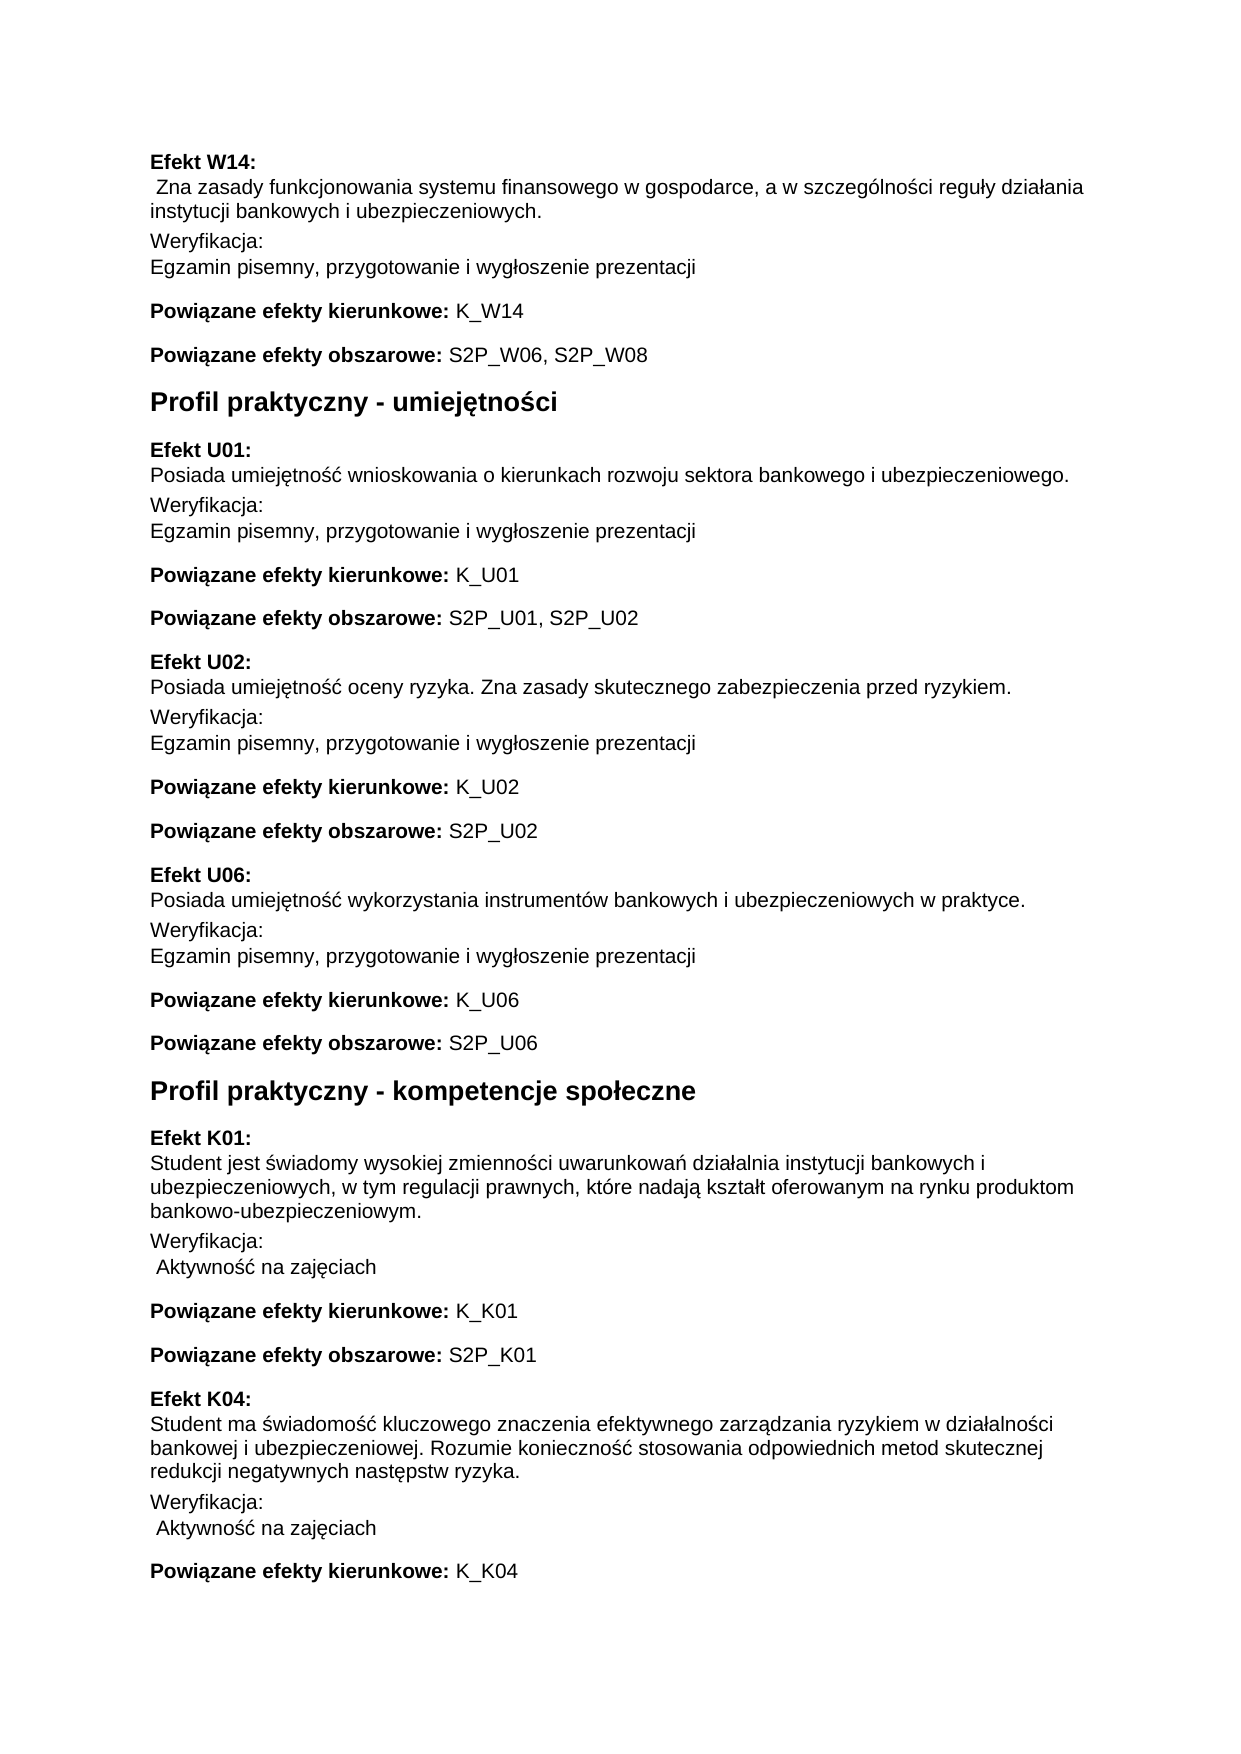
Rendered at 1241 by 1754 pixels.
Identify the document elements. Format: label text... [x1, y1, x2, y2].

text Student jest świadomy wysokiej zmienności uwarunkowań działalnia instytucji bankowych i ubezpieczeniowych, w tym regulacji prawnych, które nadają kształt oferowanym na rynku produktom bankowo-ubezpieczeniowym. [150, 1151, 1090, 1223]
text Student ma świadomość kluczowego znaczenia efektywnego zarządzania ryzykiem w działalności bankowej i ubezpieczeniowej. Rozumie konieczność stosowania odpowiednich metod skutecznej redukcji negatywnych następstw ryzyka. [150, 1411, 1090, 1483]
text Powiązane efekty obszarowe: S2P_U02 [150, 819, 1090, 843]
text Posiada umiejętność wnioskowania o kierunkach rozwoju sektora bankowego i ubezpieczeniowego. [150, 462, 1090, 486]
text Weryfikacja: [150, 229, 1090, 253]
text Efekt U02: [150, 650, 1090, 674]
text Efekt U01: [150, 437, 1090, 461]
text Weryfikacja: [150, 493, 1090, 517]
text Efekt K04: [150, 1386, 1090, 1410]
text Aktywność na zajęciach [150, 1255, 1090, 1279]
text Efekt K01: [150, 1126, 1090, 1150]
text Powiązane efekty kierunkowe: K_U06 [150, 987, 1090, 1011]
text Powiązane efekty obszarowe: S2P_U06 [150, 1031, 1090, 1055]
text Efekt U06: [150, 862, 1090, 886]
text Powiązane efekty kierunkowe: K_K04 [150, 1559, 1090, 1583]
text Egzamin pisemny, przygotowanie i wygłoszenie prezentacji [150, 944, 1090, 968]
text Powiązane efekty kierunkowe: K_K01 [150, 1299, 1090, 1323]
text Powiązane efekty kierunkowe: K_U01 [150, 562, 1090, 586]
text Powiązane efekty kierunkowe: K_U02 [150, 775, 1090, 799]
subtitle Profil praktyczny - kompetencje społeczne [150, 1075, 1090, 1106]
text Weryfikacja: [150, 1489, 1090, 1513]
text Posiada umiejętność oceny ryzyka. Zna zasady skutecznego zabezpieczenia przed ryzykiem. [150, 675, 1090, 699]
text Egzamin pisemny, przygotowanie i wygłoszenie prezentacji [150, 255, 1090, 279]
subtitle Profil praktyczny - umiejętności [150, 386, 1090, 418]
text Weryfikacja: [150, 1229, 1090, 1253]
text Powiązane efekty obszarowe: S2P_W06, S2P_W08 [150, 343, 1090, 367]
text Powiązane efekty obszarowe: S2P_U01, S2P_U02 [150, 606, 1090, 630]
text Egzamin pisemny, przygotowanie i wygłoszenie prezentacji [150, 519, 1090, 543]
text Aktywność na zajęciach [150, 1516, 1090, 1539]
text Egzamin pisemny, przygotowanie i wygłoszenie prezentacji [150, 731, 1090, 755]
text Posiada umiejętność wykorzystania instrumentów bankowych i ubezpieczeniowych w praktyce. [150, 887, 1090, 911]
text Efekt W14: [150, 150, 1090, 174]
text Zna zasady funkcjonowania systemu finansowego w gospodarce, a w szczególności reguły działania instytucji bankowych i ubezpieczeniowych. [150, 175, 1090, 223]
text Powiązane efekty kierunkowe: K_W14 [150, 299, 1090, 323]
text Powiązane efekty obszarowe: S2P_K01 [150, 1343, 1090, 1367]
text Weryfikacja: [150, 705, 1090, 729]
text Weryfikacja: [150, 918, 1090, 942]
